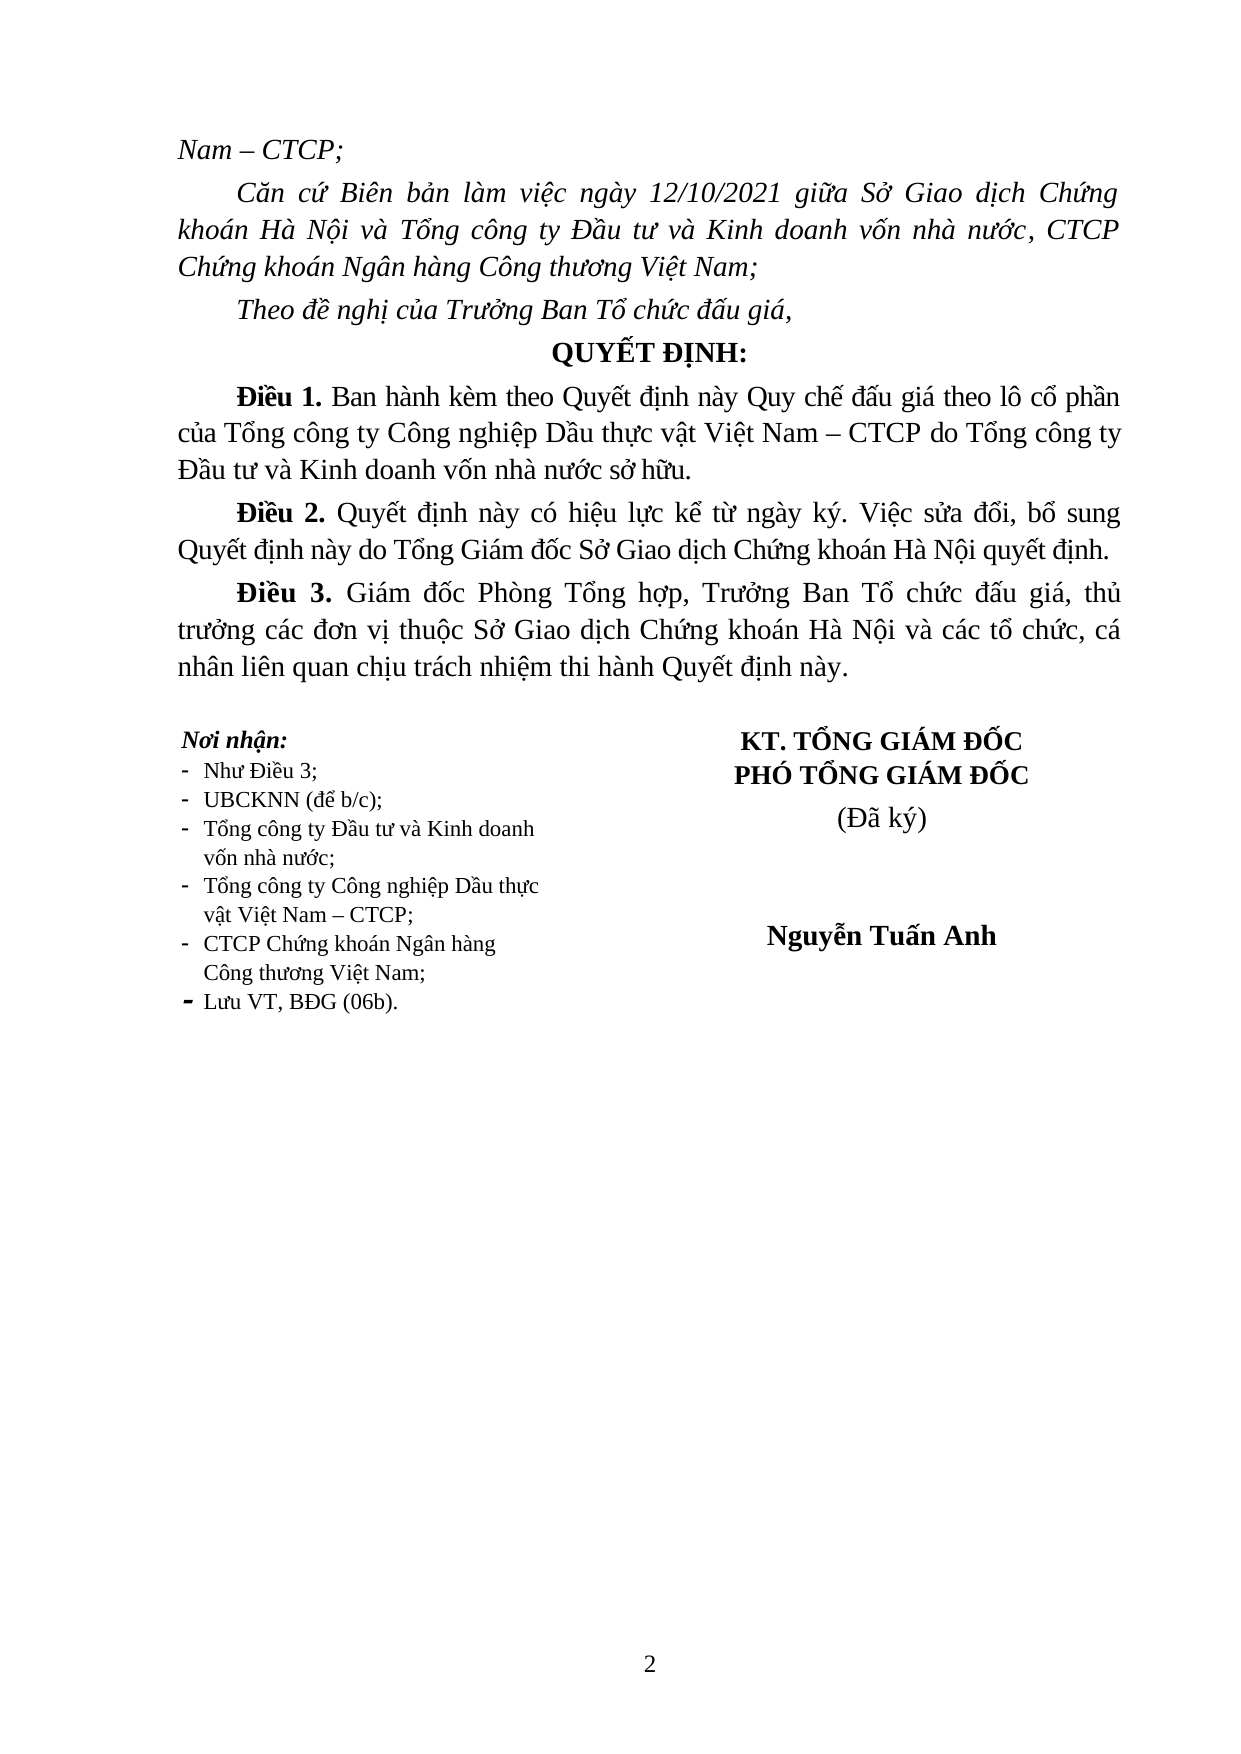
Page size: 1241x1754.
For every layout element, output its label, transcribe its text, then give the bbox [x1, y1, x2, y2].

text Theo đề nghị của Trưởng Ban Tổ chức đấu giá, [177, 292, 1122, 326]
table_header Nơi nhận: Như Điều 3; UBCKNN (để b/c); Tổng công ty Đầu tư và Kinh doanh vốn nhà nước; Tổng công ty Công nghiệp Dầu thực vật Việt Nam – CTCP; CTCP Chứng khoán Ngân hàng Công thương Việt Nam; Lưu VT, BĐG (06b). [170, 725, 572, 1019]
text Điều 1. Ban hành kèm theo Quyết định này Quy chế đấu giá theo lô cổ phần của Tổng công ty Công nghiệp Dầu thực vật Việt Nam – CTCP do Tổng công ty Đầu tư và Kinh doanh vốn nhà nước sở hữu. [177, 379, 1122, 486]
table_header KT. TỔNG GIÁM ĐỐC PHÓ TỔNG GIÁM ĐỐC (Đã ký) Nguyễn Tuấn Anh [572, 725, 1191, 1019]
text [177, 132, 1122, 166]
text Điều 3. Giám đốc Phòng Tổng hợp, Trưởng Ban Tổ chức đấu giá, thủ trưởng các đơn vị thuộc Sở Giao dịch Chứng khoán Hà Nội và các tổ chức, cá nhân liên quan chịu trách nhiệm thi hành Quyết định này. [177, 576, 1122, 683]
text Điều 2. Quyết định này có hiệu lực kể từ ngày ký. Việc sửa đổi, bổ sung Quyết định này do Tổng Giám đốc Sở Giao dịch Chứng khoán Hà Nội quyết định. [177, 496, 1122, 566]
text QUYẾT ĐỊNH: [177, 336, 1122, 369]
text Căn cứ Biên bản làm việc ngày 12/10/2021 giữa Sở Giao dịch Chứng khoán Hà Nội và Tổng công ty Đầu tư và Kinh doanh vốn nhà nước, CTCP Chứng khoán Ngân hàng Công thương Việt Nam; [177, 176, 1122, 283]
